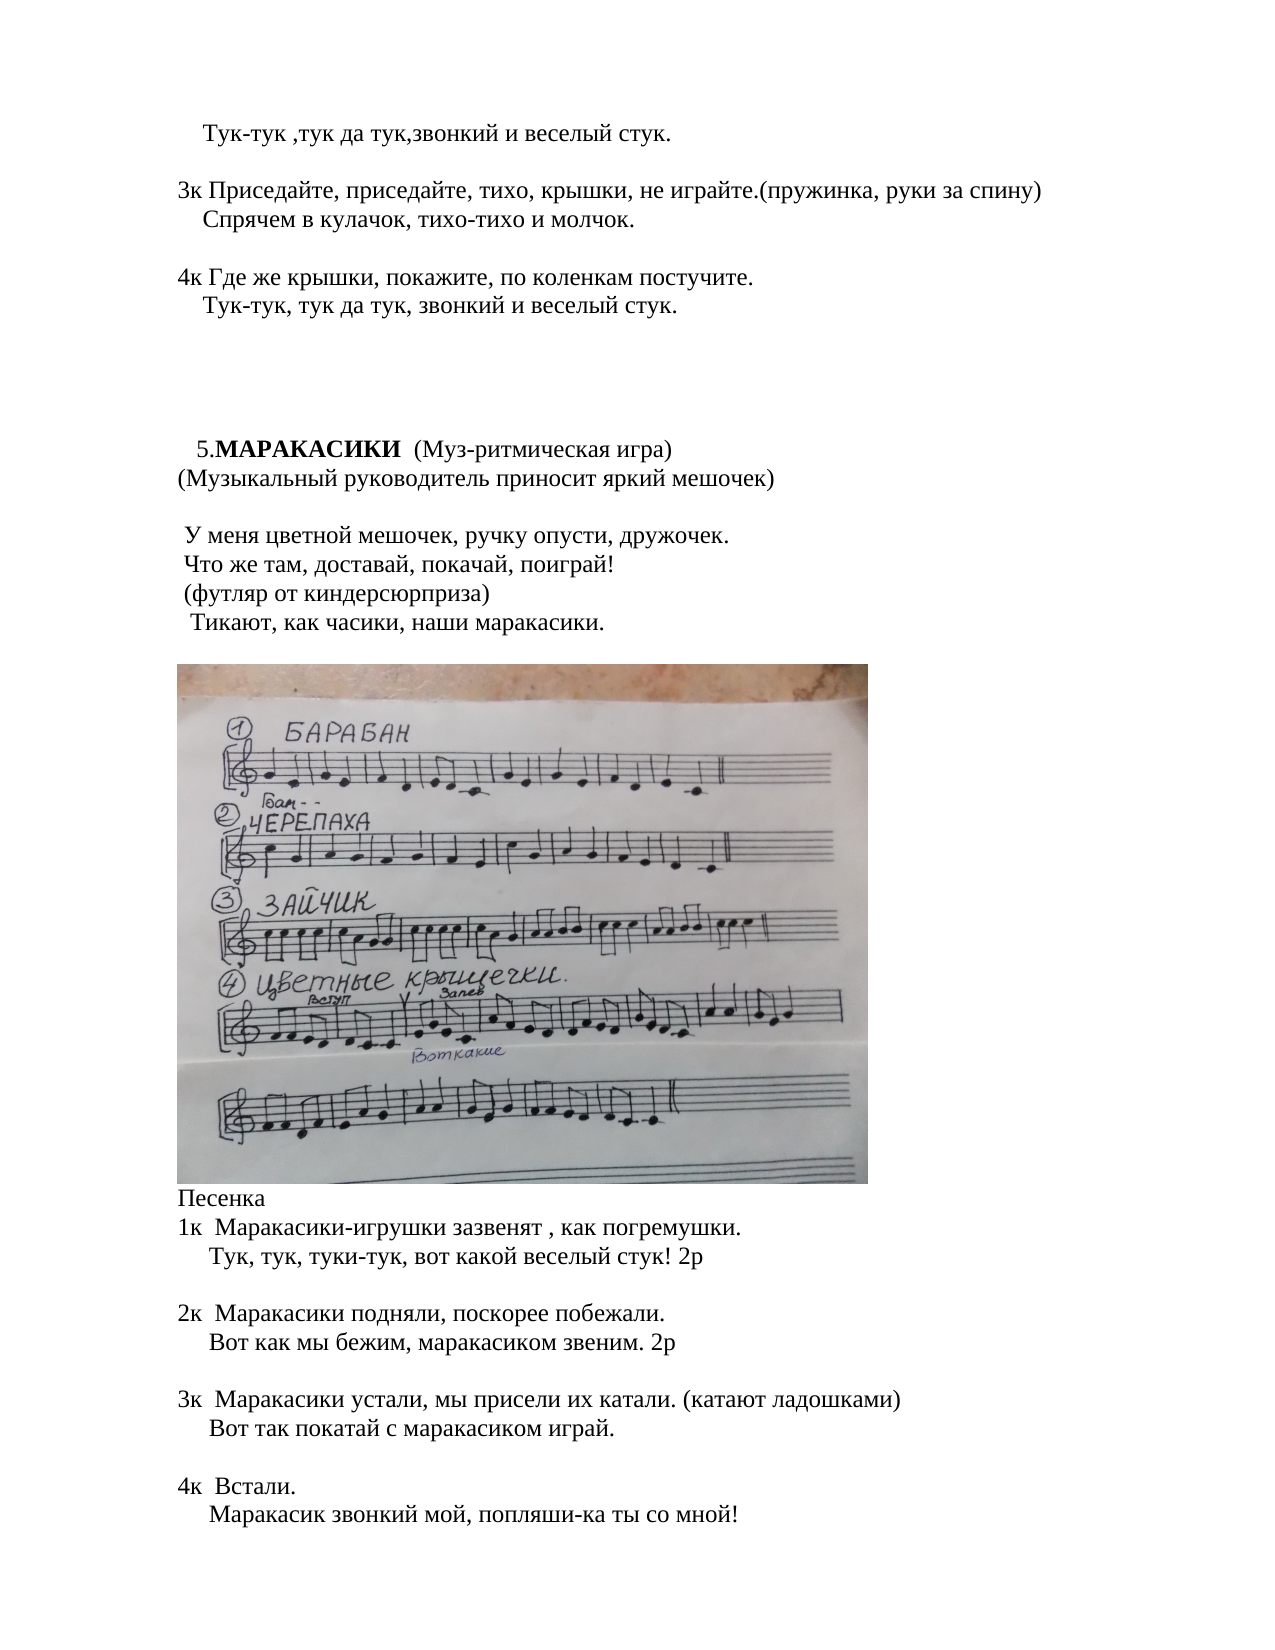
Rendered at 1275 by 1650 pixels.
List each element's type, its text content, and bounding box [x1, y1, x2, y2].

text Тук, тук, туки-тук, вот какой веселый стук! 2р [177, 1241, 1186, 1269]
text Тикают, как часики, наши маракасики. [177, 607, 1186, 636]
text 3к Маракасики устали, мы присели их катали. (катают ладошками) [177, 1384, 1186, 1413]
text Тук-тук, тук да тук, звонкий и веселый стук. [177, 291, 1186, 319]
text Что же там, доставай, покачай, поиграй! [177, 549, 1186, 578]
text 1к Маракасики-игрушки зазвенят , как погремушки. [177, 1212, 1186, 1241]
picture [177, 664, 868, 1184]
text Спрячем в кулачок, тихо-тихо и молчок. [177, 204, 1186, 233]
text 4к Встали. [177, 1471, 1186, 1499]
text 3к Приседайте, приседайте, тихо, крышки, не играйте.(пружинка, руки за спину) [177, 176, 1186, 204]
text 5.МАРАКАСИКИ (Муз-ритмическая игра) [177, 434, 1186, 463]
text 2к Маракасики подняли, поскорее побежали. [177, 1298, 1186, 1327]
text Вот так покатай с маракасиком играй. [177, 1413, 1186, 1442]
text Маракасик звонкий мой, попляши-ка ты со мной! [177, 1499, 1186, 1528]
text (Музыкальный руководитель приносит яркий мешочек) [177, 463, 1186, 492]
text Песенка [177, 1183, 1186, 1212]
text Тук-тук ,тук да тук,звонкий и веселый стук. [177, 118, 1186, 147]
text 4к Где же крышки, покажите, по коленкам постучите. [177, 262, 1186, 291]
text У меня цветной мешочек, ручку опусти, дружочек. [177, 521, 1186, 549]
text (футляр от киндерсюрприза) [177, 578, 1186, 607]
text Вот как мы бежим, маракасиком звеним. 2р [177, 1327, 1186, 1356]
